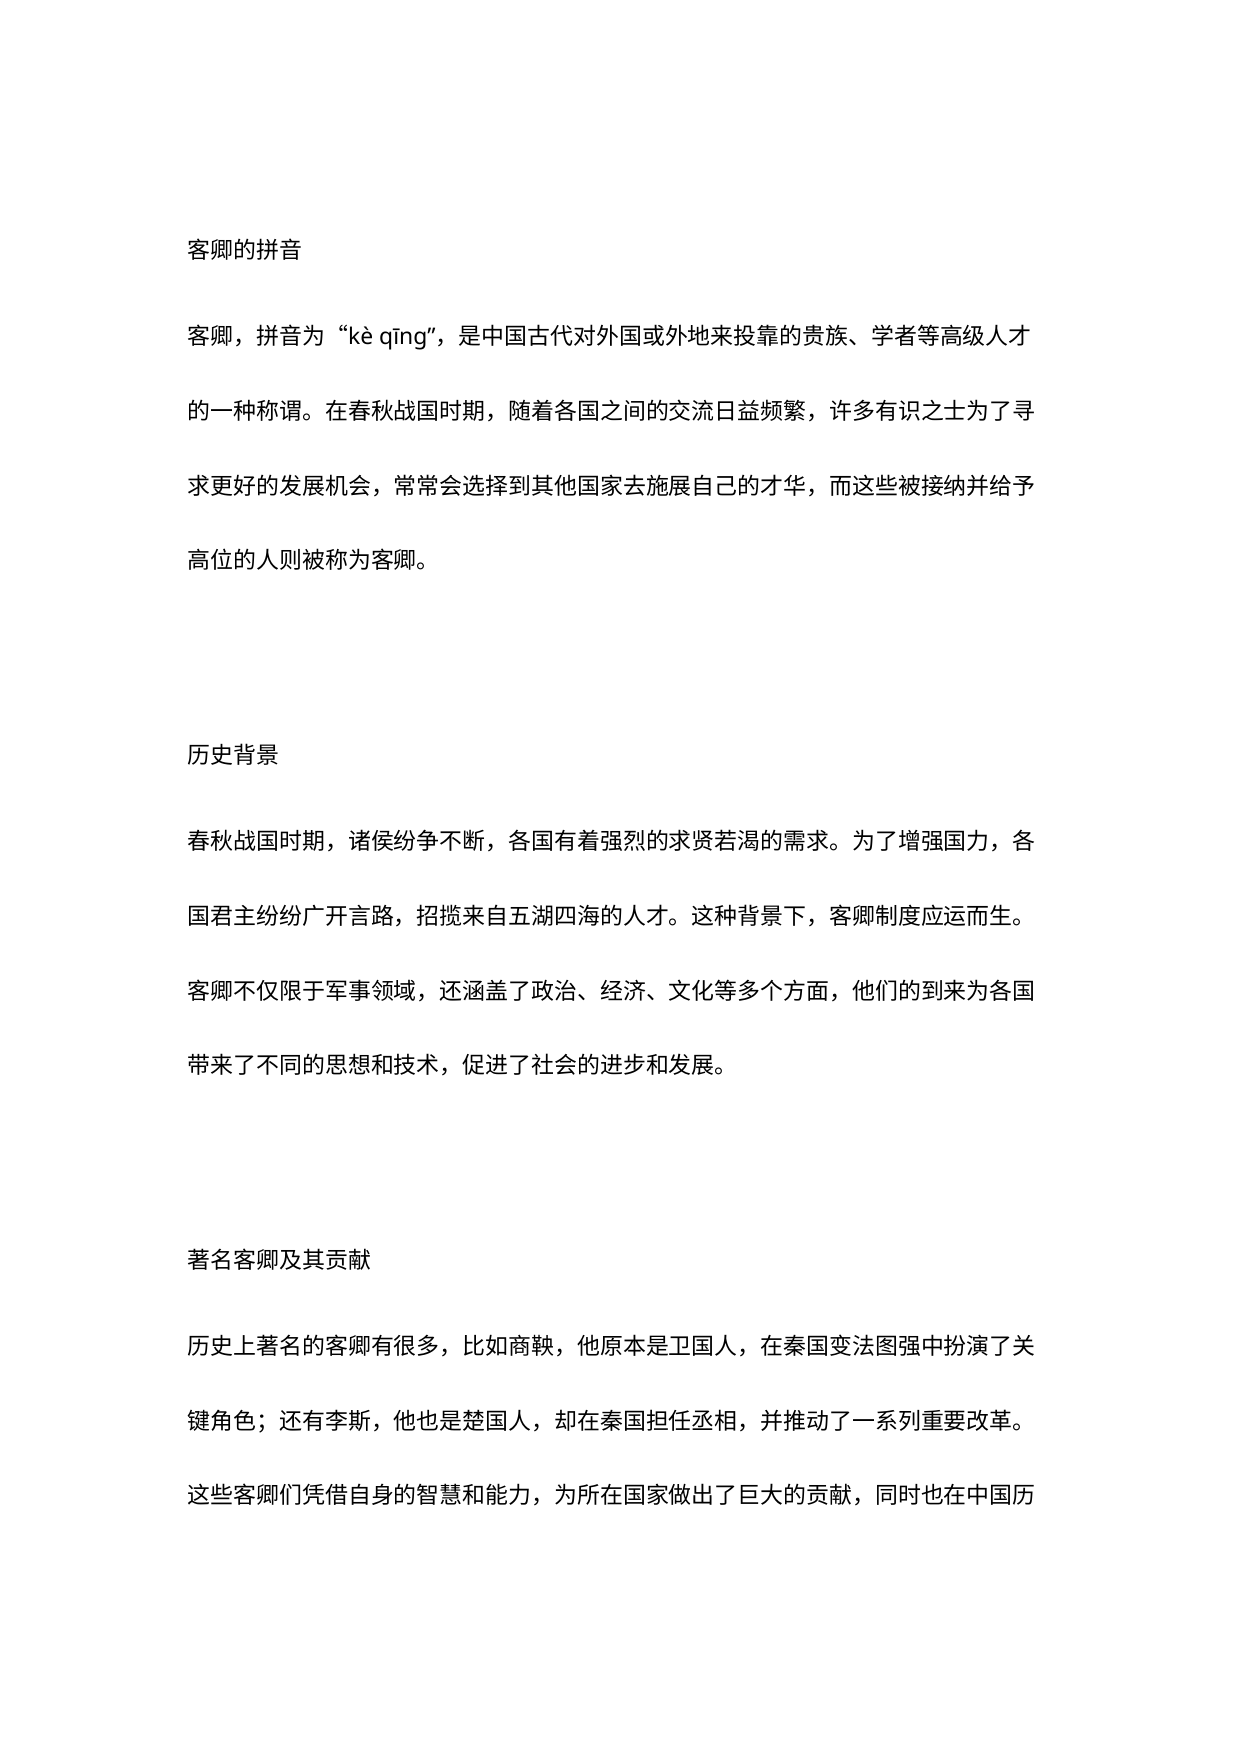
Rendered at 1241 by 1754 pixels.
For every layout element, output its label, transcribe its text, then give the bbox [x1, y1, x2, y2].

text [187, 1312, 1053, 1527]
text 著名客卿及其贡献 [187, 1226, 1053, 1291]
text 春秋战国时期，诸侯纷争不断，各国有着强烈的求贤若渴的需求。为了增强国力，各国君主纷纷广开言路，招揽来自五湖四海的人才。这种背景下，客卿制度应运而生。客卿不仅限于军事领域，还涵盖了政治、经济、文化等多个方面，他们的到来为各国带来了不同的思想和技术，促进了社会的进步和发展。 [187, 807, 1053, 1096]
text 历史背景 [187, 721, 1053, 786]
text 客卿，拼音为“kè qīng”，是中国古代对外国或外地来投靠的贵族、学者等高级人才的一种称谓。在春秋战国时期，随着各国之间的交流日益频繁，许多有识之士为了寻求更好的发展机会，常常会选择到其他国家去施展自己的才华，而这些被接纳并给予高位的人则被称为客卿。 [187, 302, 1053, 591]
text 客卿的拼音 [187, 216, 1053, 281]
